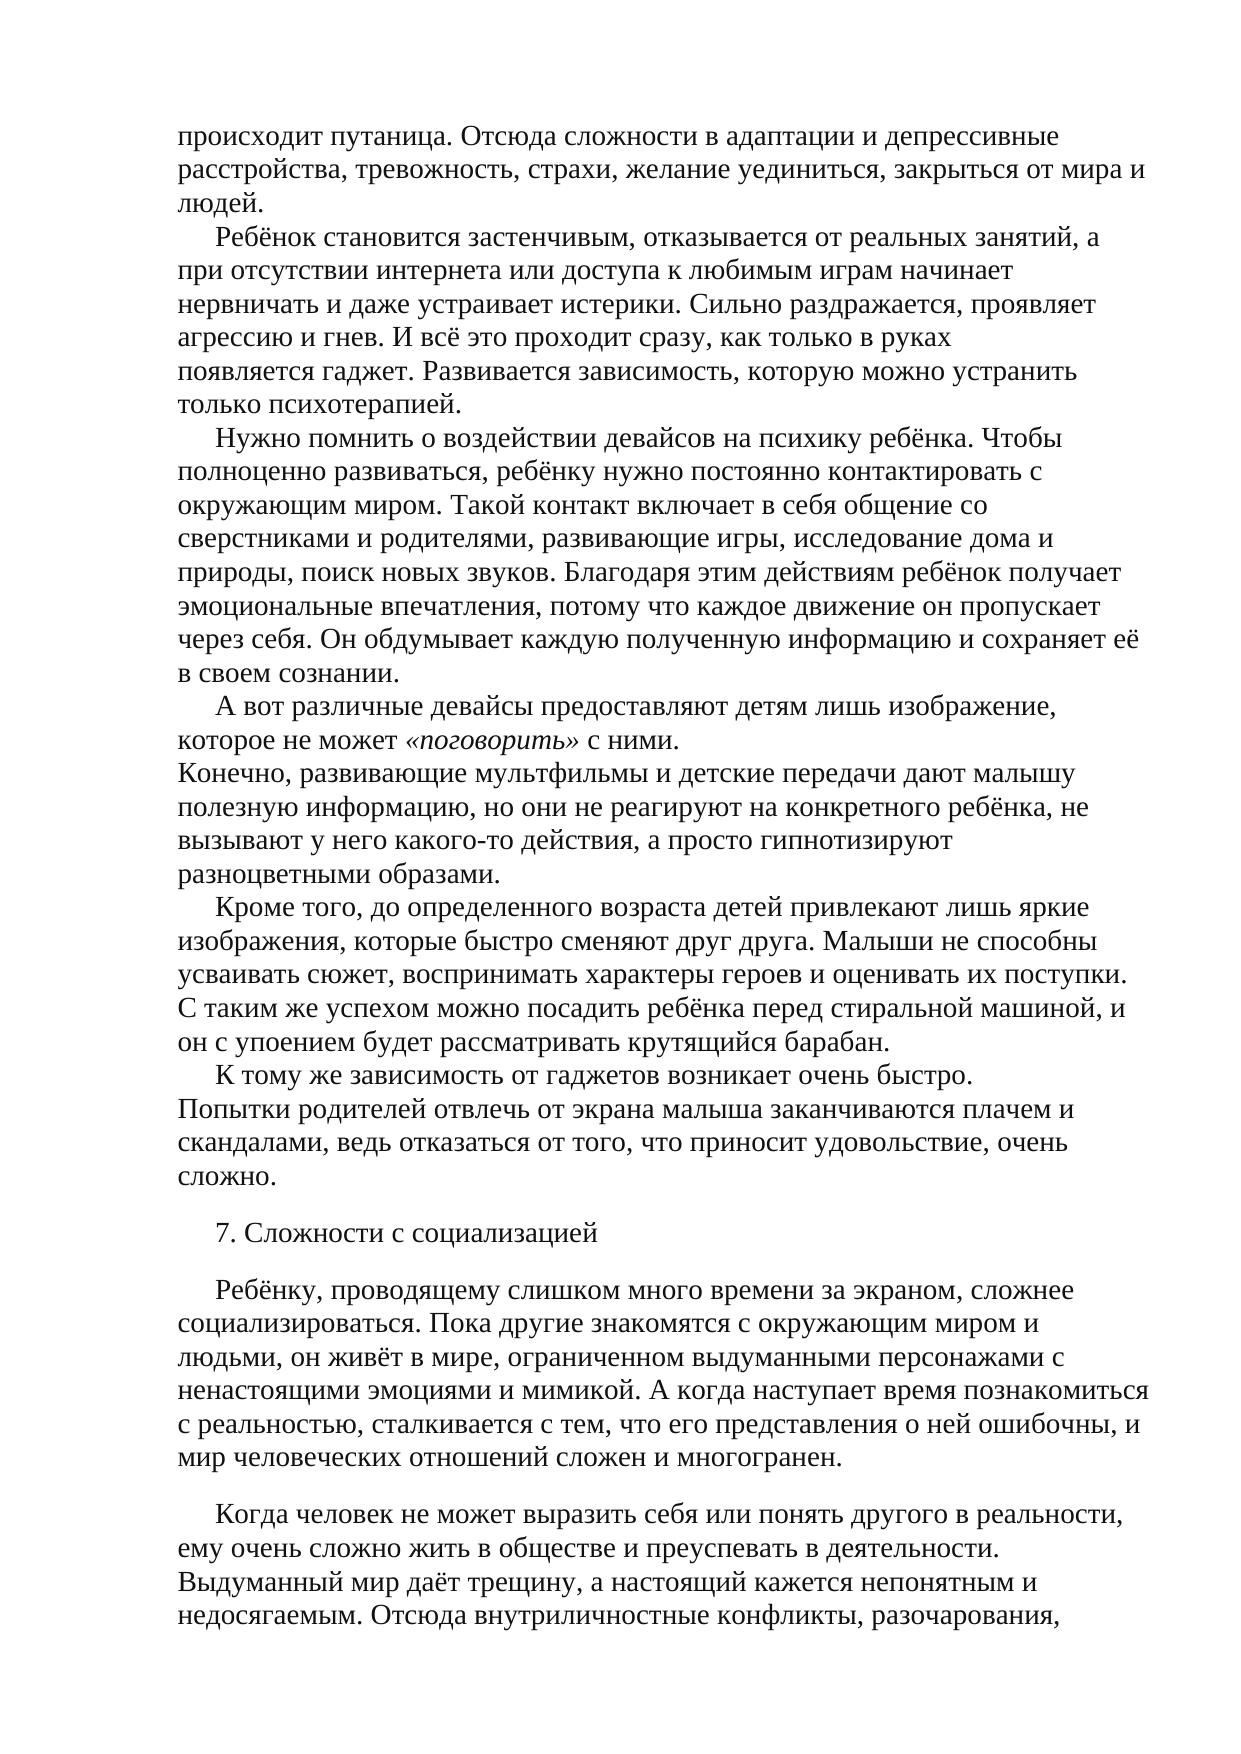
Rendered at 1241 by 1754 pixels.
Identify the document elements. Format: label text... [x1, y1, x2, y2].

text К тому же зависимость от гаджетов возникает очень быстро. Попытки родителей отвлечь от экрана малыша заканчиваются плачем и скандалами, ведь отказаться от того, что приносит удовольствие, очень сложно. [177, 1057, 1152, 1191]
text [177, 118, 1152, 219]
text Ребёнок становится застенчивым, отказывается от реальных занятий, а при отсутствии интернета или доступа к любимым играм начинает нервничать и даже устраивает истерики. Сильно раздражается, проявляет агрессию и гнев. И всё это проходит сразу, как только в руках появляется гаджет. Развивается зависимость, которую можно устранить только психотерапией. [177, 219, 1152, 420]
text 7. Сложности с социализацией [177, 1215, 1152, 1248]
text Кроме того, до определенного возраста детей привлекают лишь яркие изображения, которые быстро сменяют друг друга. Малыши не способны усваивать сюжет, воспринимать характеры героев и оценивать их поступки. С таким же успехом можно посадить ребёнка перед стиральной машиной, и он с упоением будет рассматривать крутящийся барабан. [177, 889, 1152, 1057]
text Нужно помнить о воздействии девайсов на психику ребёнка. Чтобы полноценно развиваться, ребёнку нужно постоянно контактировать с окружающим миром. Такой контакт включает в себя общение со сверстниками и родителями, развивающие игры, исследование дома и природы, поиск новых звуков. Благодаря этим действиям ребёнок получает эмоциональные впечатления, потому что каждое движение он пропускает через себя. Он обдумывает каждую полученную информацию и сохраняет её в своем сознании. [177, 420, 1152, 688]
text А вот различные девайсы предоставляют детям лишь изображение, которое не может «поговорить» с ними. Конечно, развивающие мультфильмы и детские передачи дают малышу полезную информацию, но они не реагируют на конкретного ребёнка, не вызывают у него какого-то действия, а просто гипнотизируют разноцветными образами. [177, 688, 1152, 889]
text Ребёнку, проводящему слишком много времени за экраном, сложнее социализироваться. Пока другие знакомятся с окружающим миром и людьми, он живёт в мире, ограниченном выдуманными персонажами с ненастоящими эмоциями и мимикой. А когда наступает время познакомиться с реальностью, сталкивается с тем, что его представления о ней ошибочны, и мир человеческих отношений сложен и многогранен. [177, 1272, 1152, 1473]
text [177, 1497, 1152, 1631]
